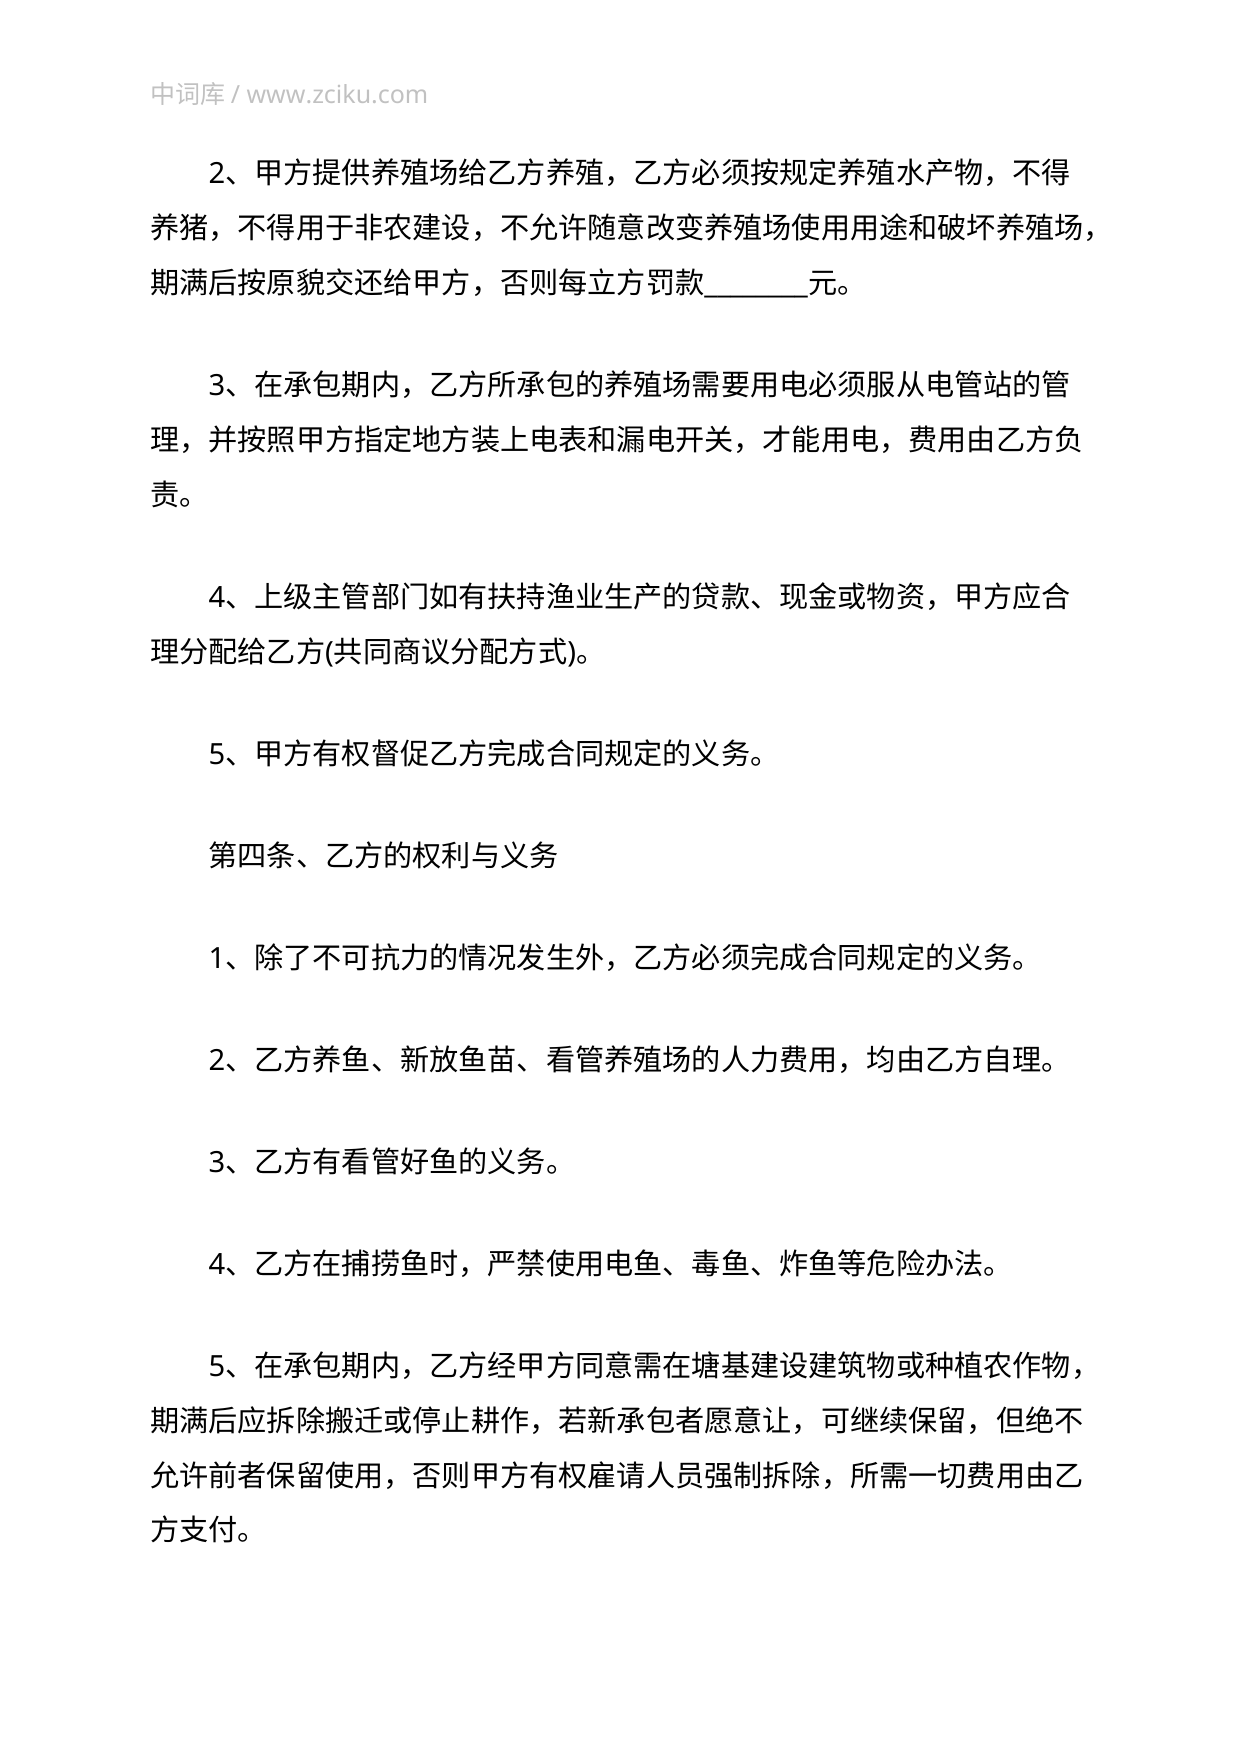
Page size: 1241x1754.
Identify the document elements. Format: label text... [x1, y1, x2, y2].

text 3、在承包期内，乙方所承包的养殖场需要用电必须服从电管站的管理，并按照甲方指定地方装上电表和漏电开关，才能用电，费用由乙方负责。 [150, 362, 1090, 514]
text 5、甲方有权督促乙方完成合同规定的义务。 [150, 731, 1090, 773]
text 4、乙方在捕捞鱼时，严禁使用电鱼、毒鱼、炸鱼等危险办法。 [150, 1240, 1090, 1283]
text 4、上级主管部门如有扶持渔业生产的贷款、现金或物资，甲方应合理分配给乙方(共同商议分配方式)。 [150, 573, 1090, 671]
text 2、甲方提供养殖场给乙方养殖，乙方必须按规定养殖水产物，不得养猪，不得用于非农建设，不允许随意改变养殖场使用用途和破坏养殖场，期满后按原貌交还给甲方，否则每立方罚款________元。 [150, 150, 1090, 302]
text 第四条、乙方的权利与义务 [150, 832, 1090, 875]
text 1、除了不可抗力的情况发生外，乙方必须完成合同规定的义务。 [150, 934, 1090, 977]
text 5、在承包期内，乙方经甲方同意需在塘基建设建筑物或种植农作物，期满后应拆除搬迁或停止耕作，若新承包者愿意让，可继续保留，但绝不允许前者保留使用，否则甲方有权雇请人员强制拆除，所需一切费用由乙方支付。 [150, 1342, 1090, 1549]
text 2、乙方养鱼、新放鱼苗、看管养殖场的人力费用，均由乙方自理。 [150, 1036, 1090, 1079]
text 3、乙方有看管好鱼的义务。 [150, 1138, 1090, 1181]
